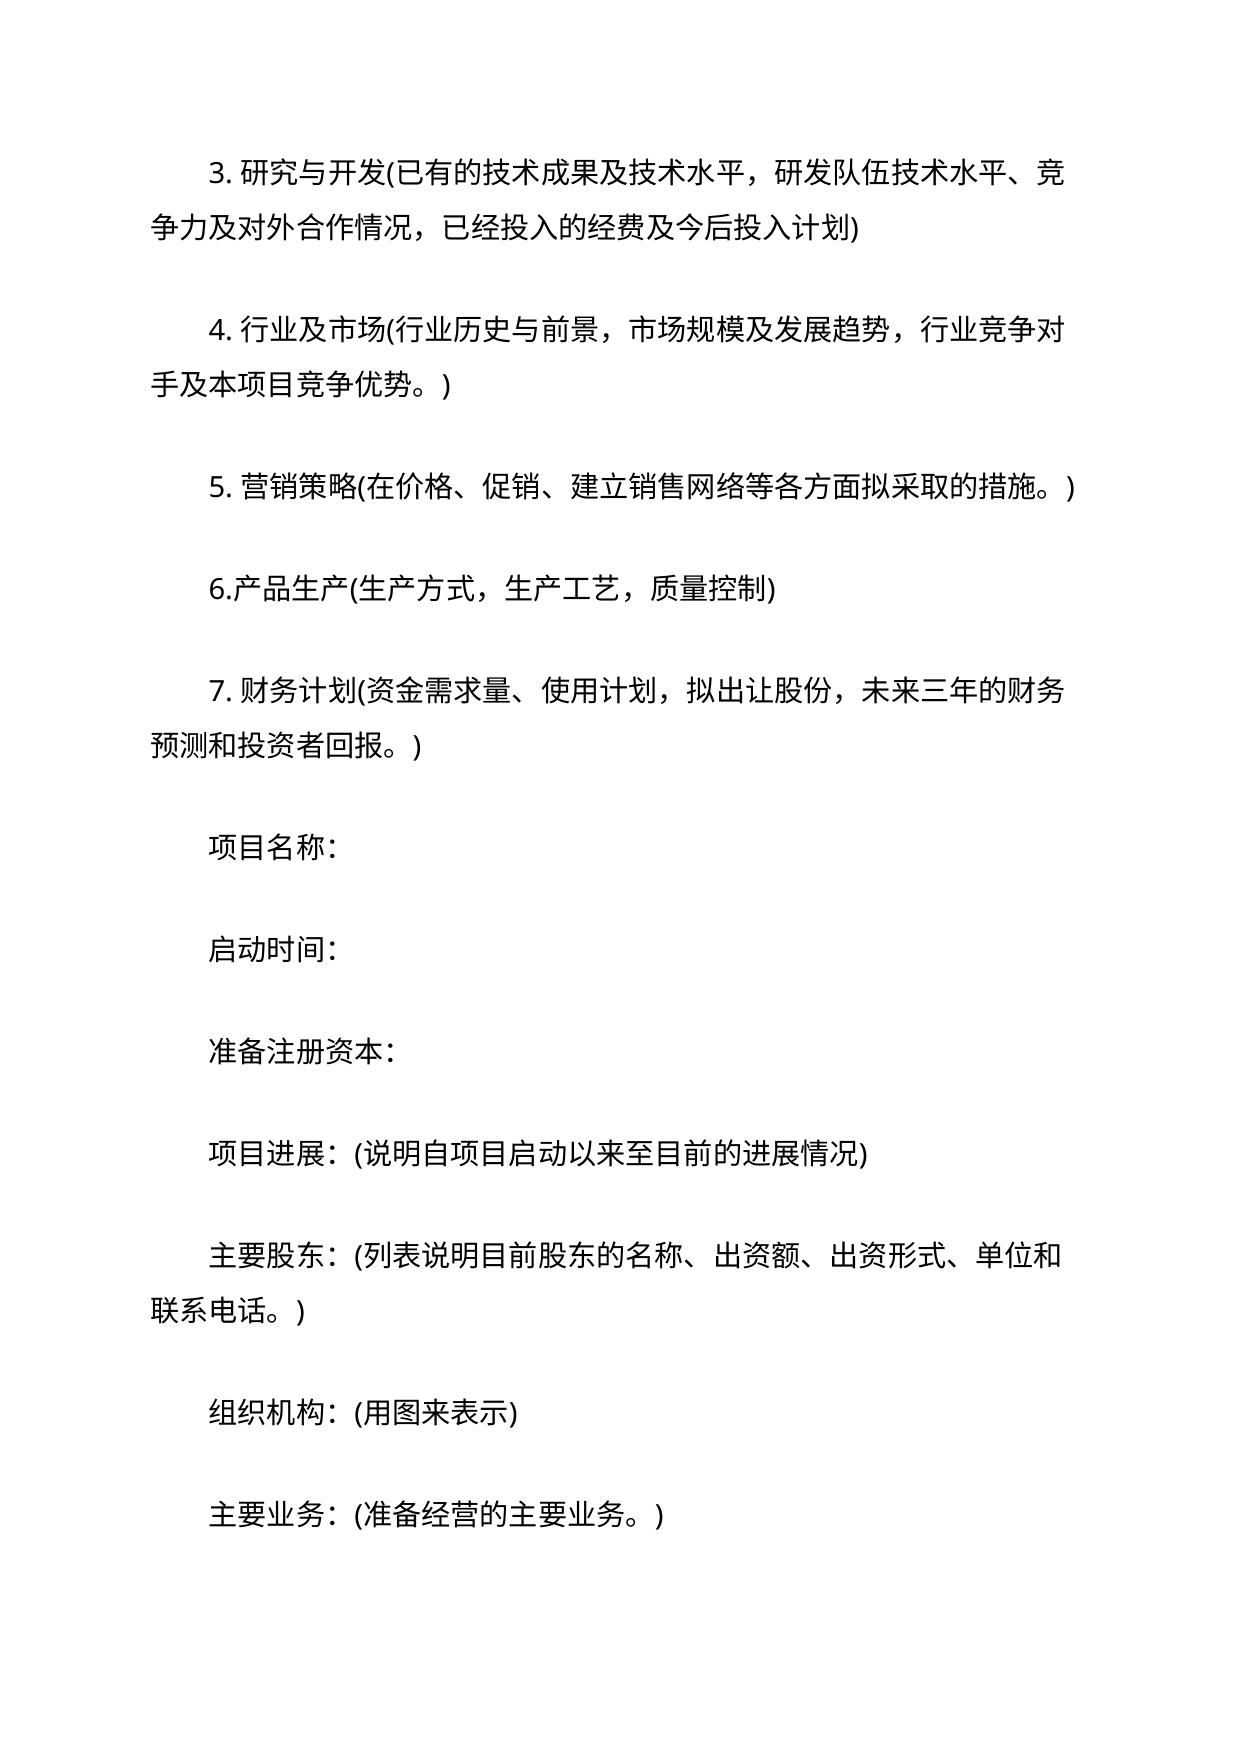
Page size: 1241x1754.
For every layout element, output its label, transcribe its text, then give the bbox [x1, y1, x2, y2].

text 组织机构：(用图来表示) [150, 1389, 1090, 1432]
text 项目进展：(说明自项目启动以来至目前的进展情况) [150, 1130, 1090, 1173]
text 准备注册资本： [150, 1028, 1090, 1071]
text 6.产品生产(生产方式，生产工艺，质量控制) [150, 566, 1090, 608]
text 4. 行业及市场(行业历史与前景，市场规模及发展趋势，行业竞争对手及本项目竞争优势。) [150, 307, 1090, 404]
text 项目名称： [150, 825, 1090, 867]
text 7. 财务计划(资金需求量、使用计划，拟出让股份，未来三年的财务预测和投资者回报。) [150, 668, 1090, 765]
text 3. 研究与开发(已有的技术成果及技术水平，研发队伍技术水平、竞争力及对外合作情况，已经投入的经费及今后投入计划) [150, 150, 1090, 247]
text 5. 营销策略(在价格、促销、建立销售网络等各方面拟采取的措施。) [150, 464, 1090, 506]
text 启动时间： [150, 927, 1090, 969]
text 主要业务：(准备经营的主要业务。) [150, 1491, 1090, 1533]
text 主要股东：(列表说明目前股东的名称、出资额、出资形式、单位和联系电话。) [150, 1232, 1090, 1329]
